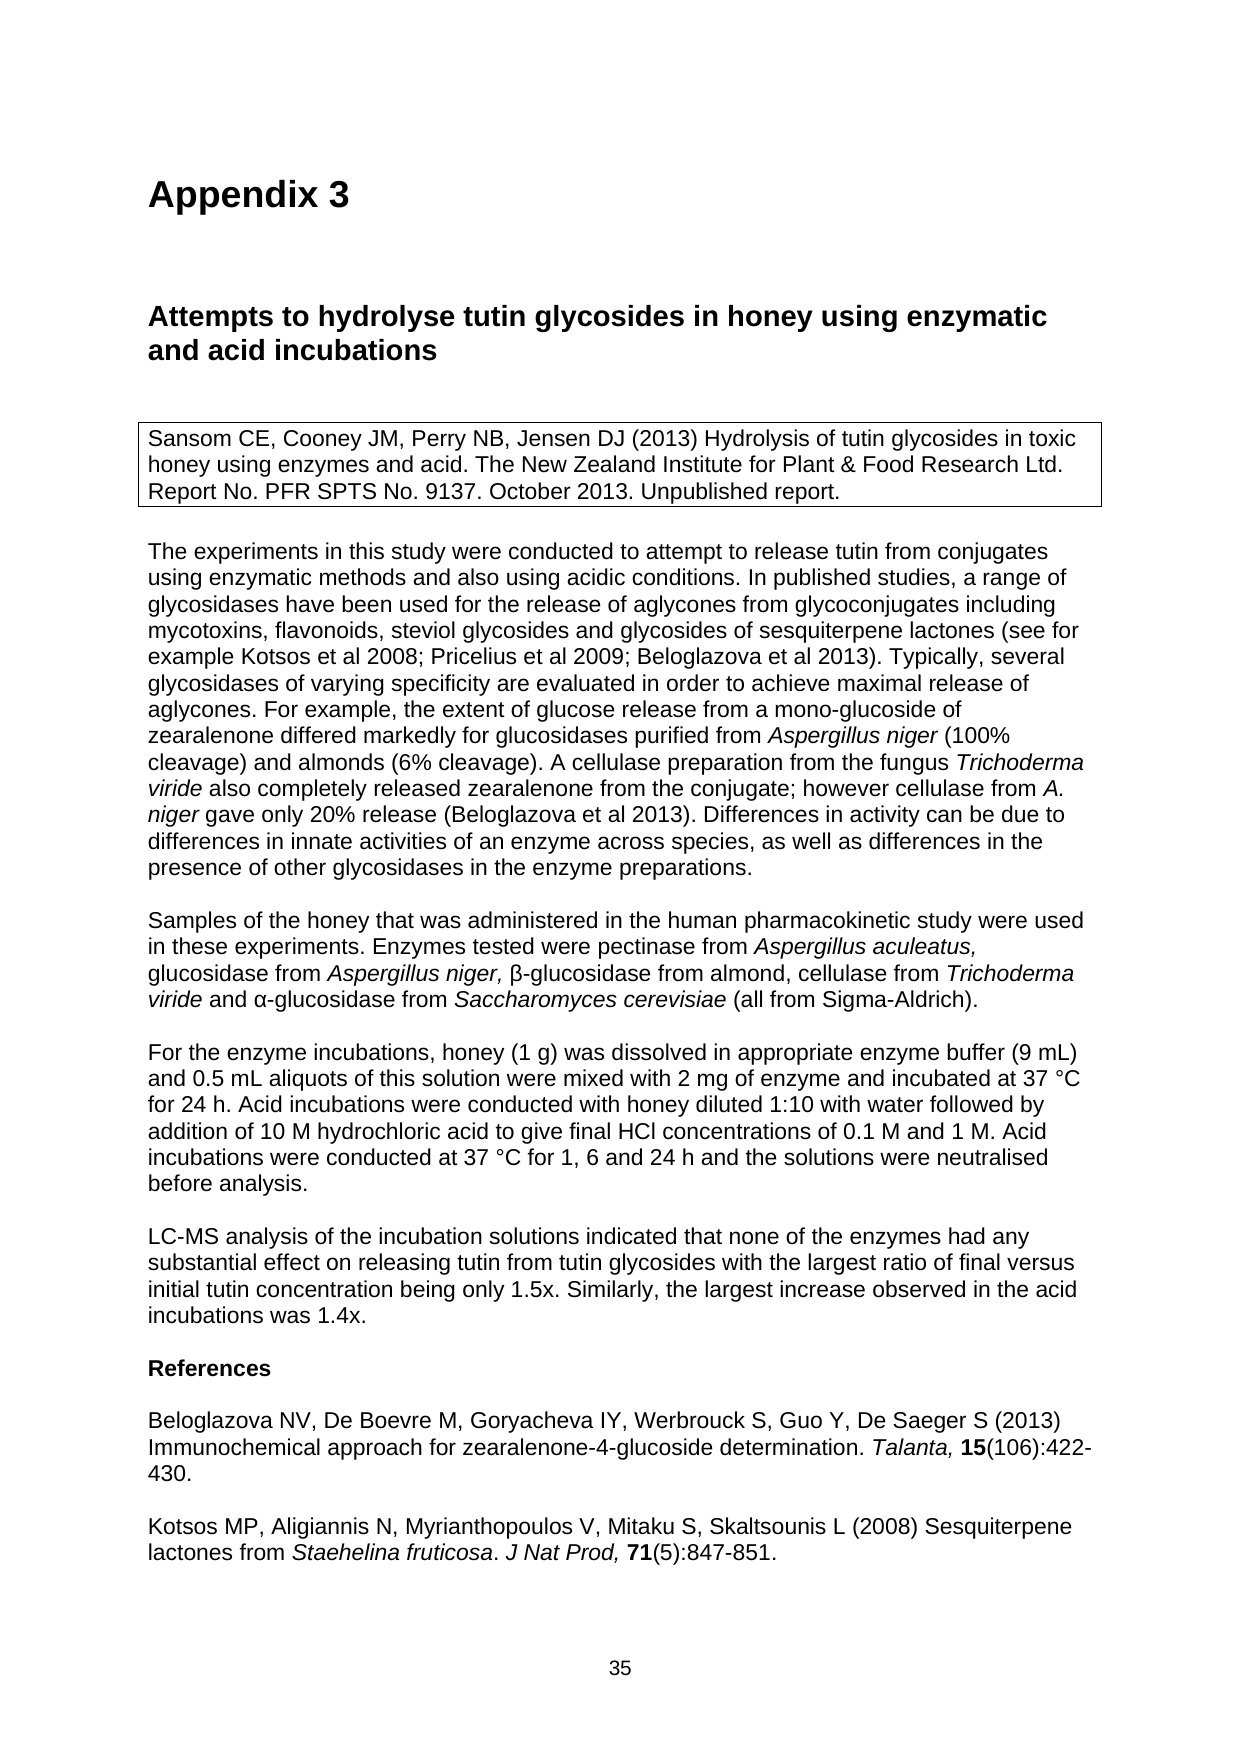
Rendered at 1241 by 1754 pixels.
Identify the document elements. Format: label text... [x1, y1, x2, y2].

text References [148, 1355, 1092, 1381]
text glucosidase from Aspergillus niger, β-glucosidase from almond, cellulase from Trichoderma viride and α-glucosidase from Saccharomyces cerevisiae (all from Sigma-Aldrich). [148, 959, 1092, 1012]
text Beloglazova NV, De Boevre M, Goryacheva IY, Werbrouck S, Guo Y, De Saeger S (2013) Immunochemical approach for zearalenone-4-glucoside determination. Talanta, 15(106):422-430. [148, 1407, 1092, 1487]
text For the enzyme incubations, honey (1 g) was dissolved in appropriate enzyme buffer (9 mL) and 0.5 mL aliquots of this solution were mixed with 2 mg of enzyme and incubated at 37 °C for 24 h. Acid incubations were conducted with honey diluted 1:10 with water followed by addition of 10 M hydrochloric acid to give final HCl concentrations of 0.1 M and 1 M. Acid incubations were conducted at 37 °C for 1, 6 and 24 h and the solutions were neutralised before analysis. [148, 1038, 1092, 1197]
text Samples of the honey that was administered in the human pharmacokinetic study were used in these experiments. Enzymes tested were pectinase from Aspergillus aculeatus, [148, 907, 1092, 959]
text LC-MS analysis of the incubation solutions indicated that none of the enzymes had any substantial effect on releasing tutin from tutin glycosides with the largest ratio of final versus initial tutin concentration being only 1.5x. Similarly, the largest increase observed in the acid incubations was 1.4x. [148, 1223, 1092, 1328]
subtitle Appendix 3 [148, 173, 1092, 216]
text The experiments in this study were conducted to attempt to release tutin from conjugates using enzymatic methods and also using acidic conditions. In published studies, a range of glycosidases have been used for the release of aglycones from glycoconjugates including mycotoxins, flavonoids, steviol glycosides and glycosides of sesquiterpene lactones (see for example Kotsos et al 2008; Pricelius et al 2009; Beloglazova et al 2013). Typically, several glycosidases of varying specificity are evaluated in order to achieve maximal release of aglycones. For example, the extent of glucose release from a mono-glucoside of zearalenone differed markedly for glucosidases purified from Aspergillus niger (100% cleavage) and almonds (6% cleavage). A cellulase preparation from the fungus Trichoderma viride also completely released zearalenone from the conjugate; however cellulase from A. niger gave only 20% release (Beloglazova et al 2013). Differences in activity can be due to differences in innate activities of an enzyme across species, as well as differences in the presence of other glycosidases in the enzyme preparations. [148, 538, 1092, 880]
text Kotsos MP, Aligiannis N, Myrianthopoulos V, Mitaku S, Skaltsounis L (2008) Sesquiterpene lactones from Staehelina fruticosa. J Nat Prod, 71(5):847-851. [148, 1513, 1092, 1566]
subtitle Attempts to hydrolyse tutin glycosides in honey using enzymatic and acid incubations [148, 299, 1092, 366]
text Sansom CE, Cooney JM, Perry NB, Jensen DJ (2013) Hydrolysis of tutin glycosides in toxic honey using enzymes and acid. The New Zealand Institute for Plant & Food Research Ltd. Report No. PFR SPTS No. 9137. October 2013. Unpublished report. [139, 423, 1101, 506]
